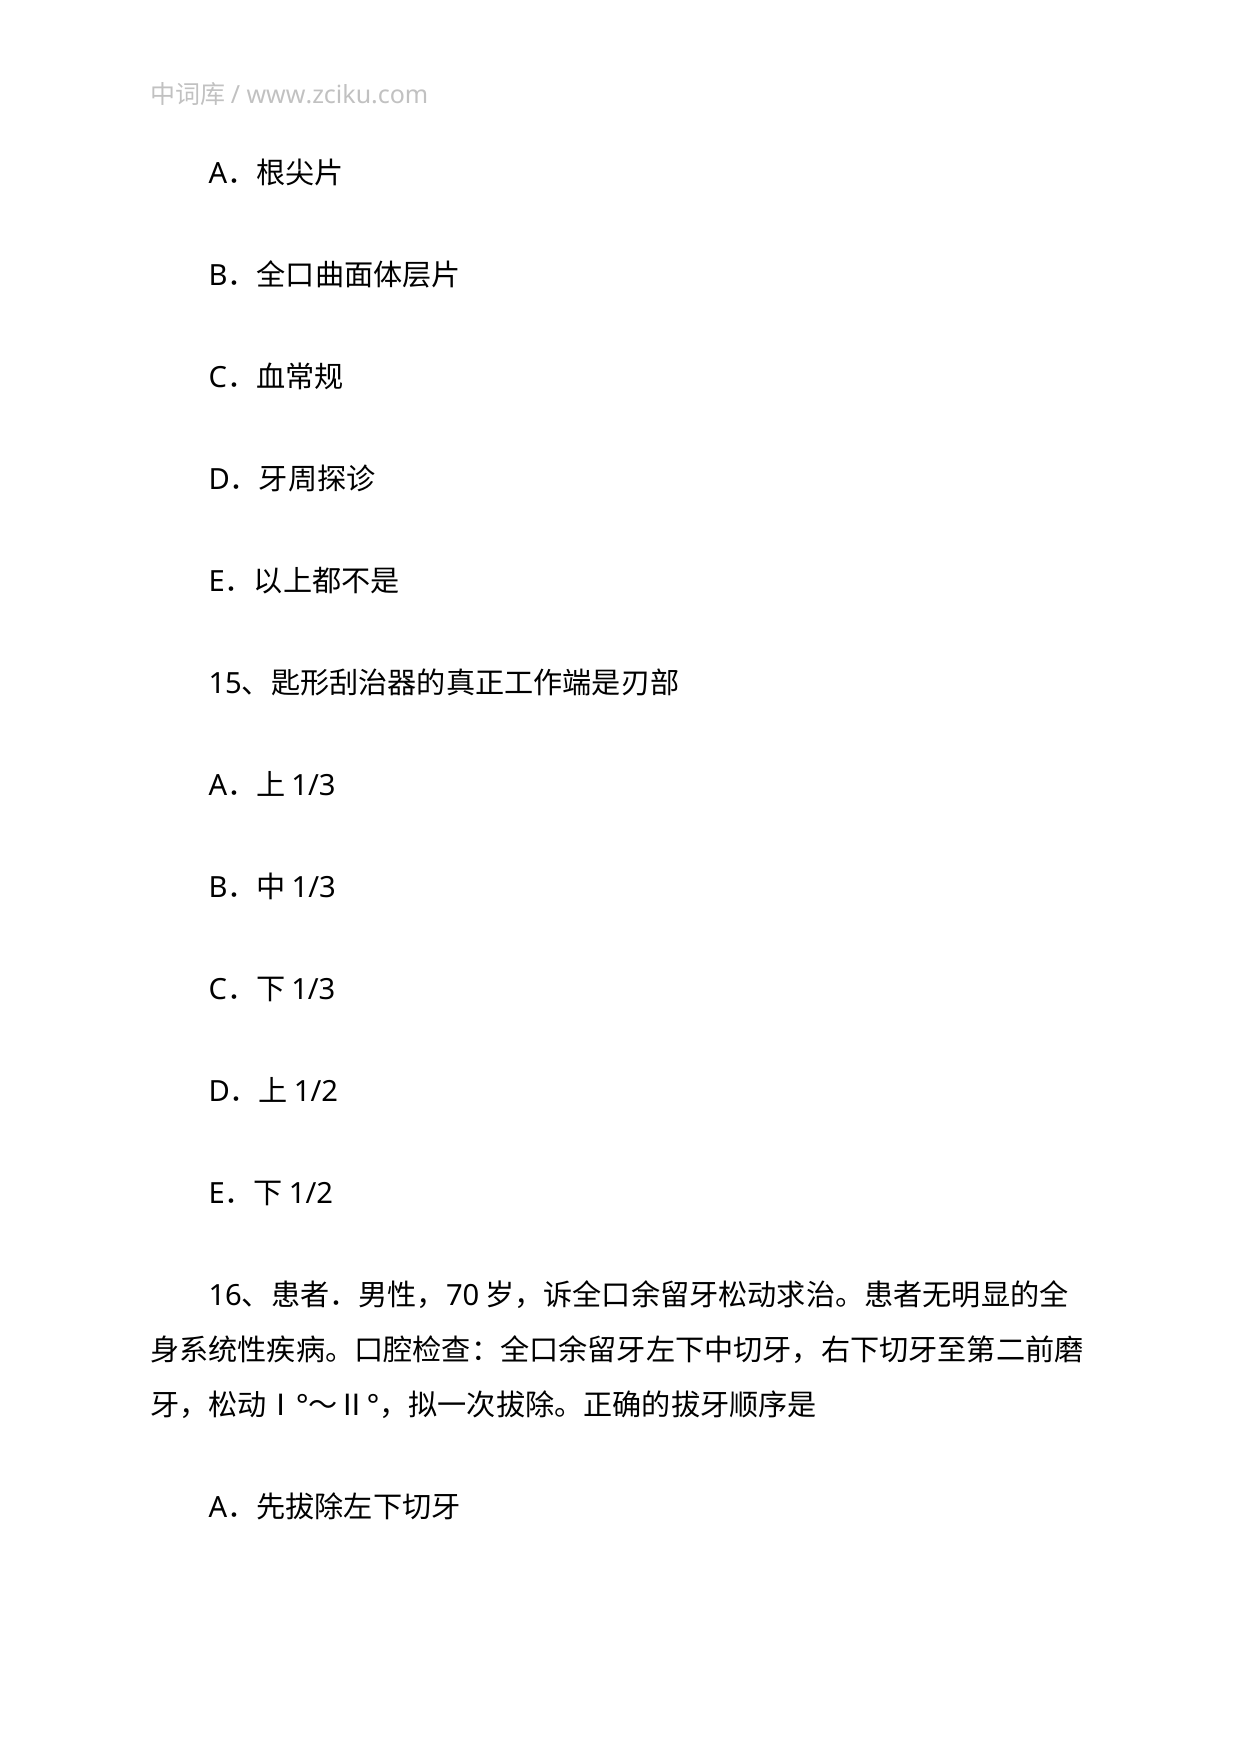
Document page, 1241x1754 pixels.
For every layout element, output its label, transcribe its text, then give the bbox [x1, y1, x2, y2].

text A．根尖片 [150, 150, 1090, 192]
text B．中1/3 [150, 864, 1090, 906]
text 16、患者．男性，70岁，诉全口余留牙松动求治。患者无明显的全身系统性疾病。口腔检查：全口余留牙左下中切牙，右下切牙至第二前磨牙，松动Ⅰ°～Ⅱ°，拟一次拔除。正确的拔牙顺序是 [150, 1272, 1090, 1424]
text A．先拔除左下切牙 [150, 1484, 1090, 1526]
text C．血常规 [150, 354, 1090, 396]
text C．下1/3 [150, 966, 1090, 1008]
text D．牙周探诊 [150, 456, 1090, 498]
text B．全口曲面体层片 [150, 252, 1090, 294]
text E．以上都不是 [150, 558, 1090, 600]
text 15、匙形刮治器的真正工作端是刃部 [150, 660, 1090, 702]
text A．上1/3 [150, 762, 1090, 804]
text D．上1/2 [150, 1068, 1090, 1110]
text E．下1/2 [150, 1170, 1090, 1212]
